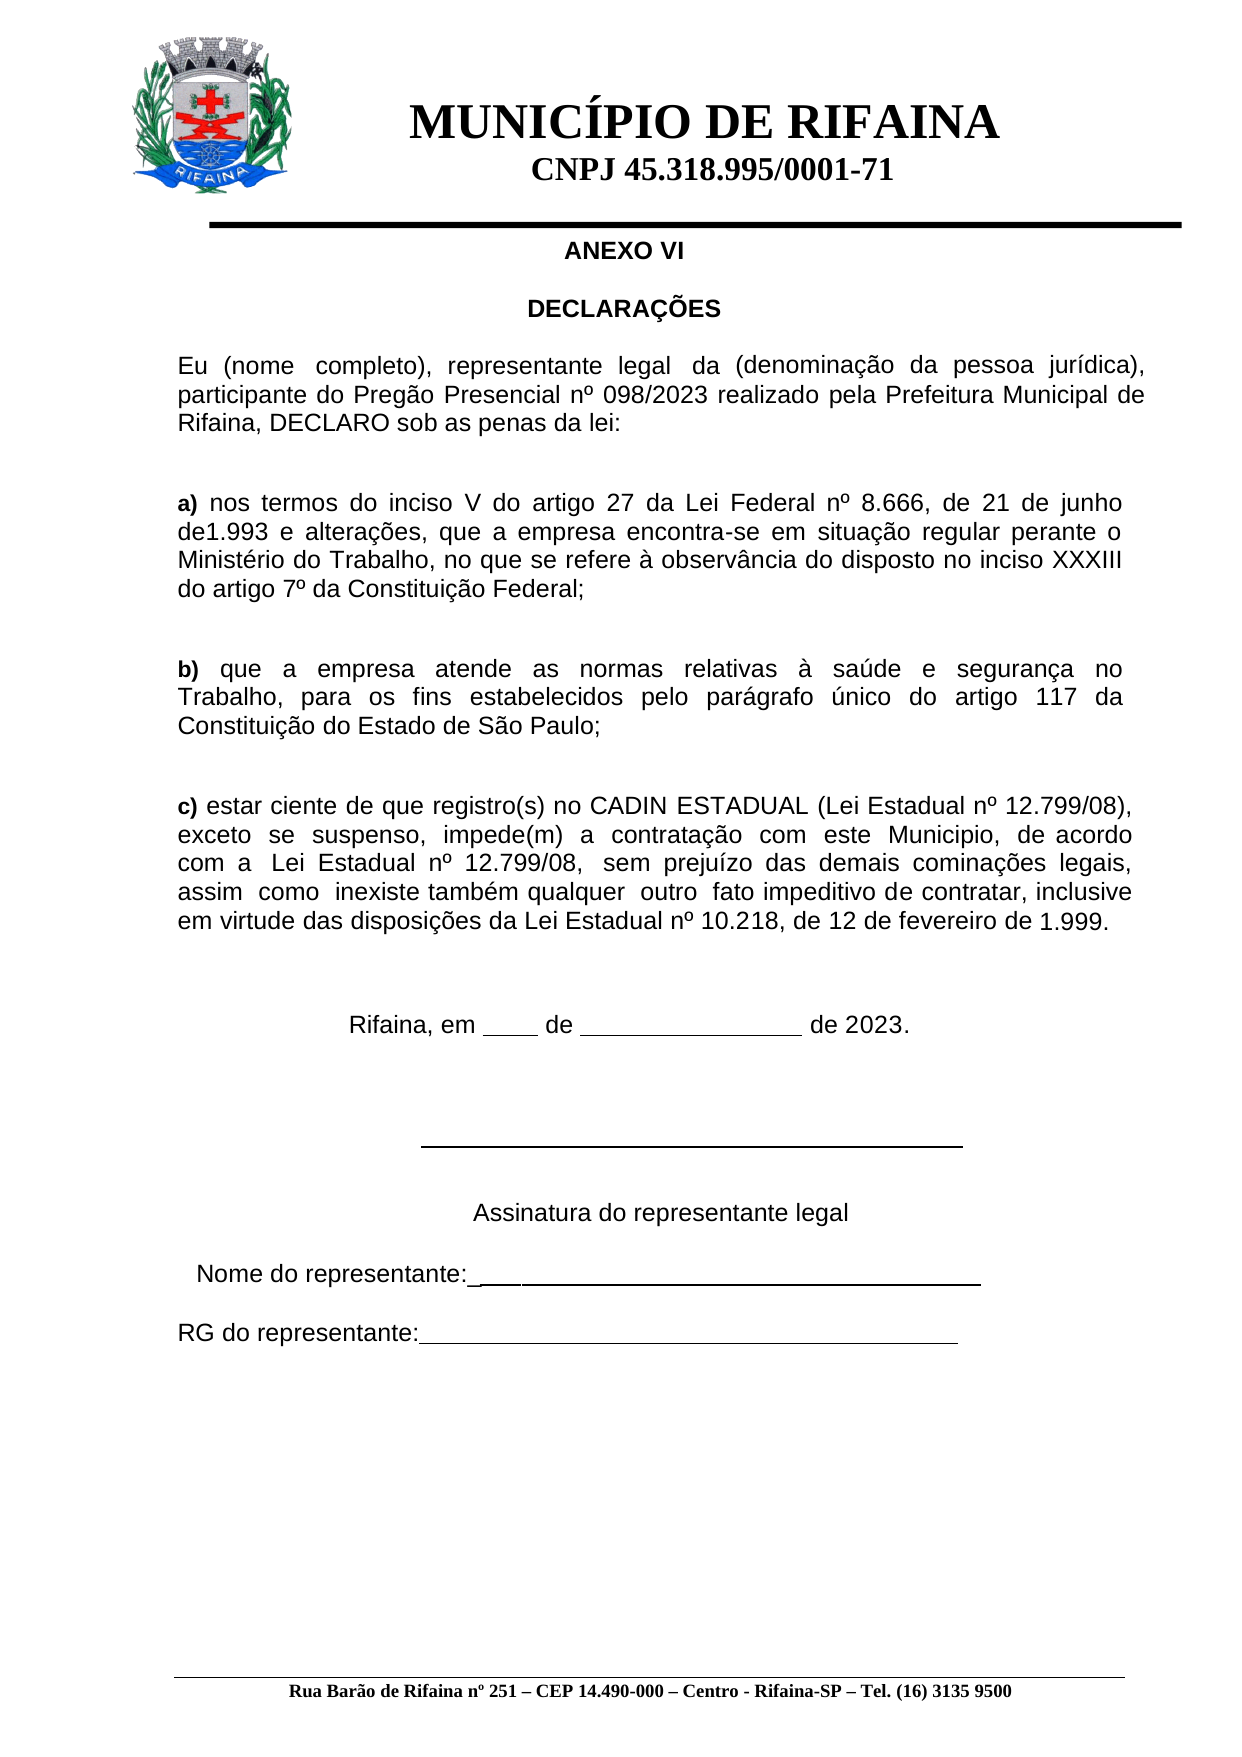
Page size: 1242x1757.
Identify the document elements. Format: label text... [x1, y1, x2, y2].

text ANEXO VI [502, 236, 746, 265]
text Rifaina, em de de 2023. [349, 1008, 1139, 1038]
text c) estar ciente de que registro(s) no CADIN ESTADUAL (Lei Estadual nº 12.799/08), exceto se suspenso, impede(m) a contratação com este Municipio, de acordo com a Lei Estadual nº 12.799/08, sem prejuízo das demais cominações legais, assim como inexiste também qualquer outro fato impeditivo de contratar, inclusive em virtude das disposições da Lei Estadual nº 10.218, de 12 de fevereiro de 1.999. [177, 791, 1132, 936]
picture [132, 34, 292, 194]
text RG do representante: [177, 1318, 1139, 1346]
text DECLARAÇÕES [502, 294, 746, 323]
text a) nos termos do inciso V do artigo 27 da Lei Federal nº 8.666, de 21 de junho de1.993 e alterações, que a empresa encontra-se em situação regular perante o Ministério do Trabalho, no que se refere à observância do disposto no inciso XXXIII do artigo 7º da Constituição Federal; [177, 488, 1122, 603]
text Assinatura do representante legal [473, 1198, 1139, 1227]
text Nome do representante:_ [196, 1257, 1139, 1287]
text Eu (nome completo), representante legal da (denominação da pessoa jurídica), participante do Pregão Presencial nº 098/2023 realizado pela Prefeitura Municipal de Rifaina, DECLARO sob as penas da lei: [177, 350, 1145, 437]
text b) que a empresa atende as normas relativas à saúde e segurança no Trabalho, para os fins estabelecidos pelo parágrafo único do artigo 117 da Constituição do Estado de São Paulo; [177, 654, 1123, 740]
